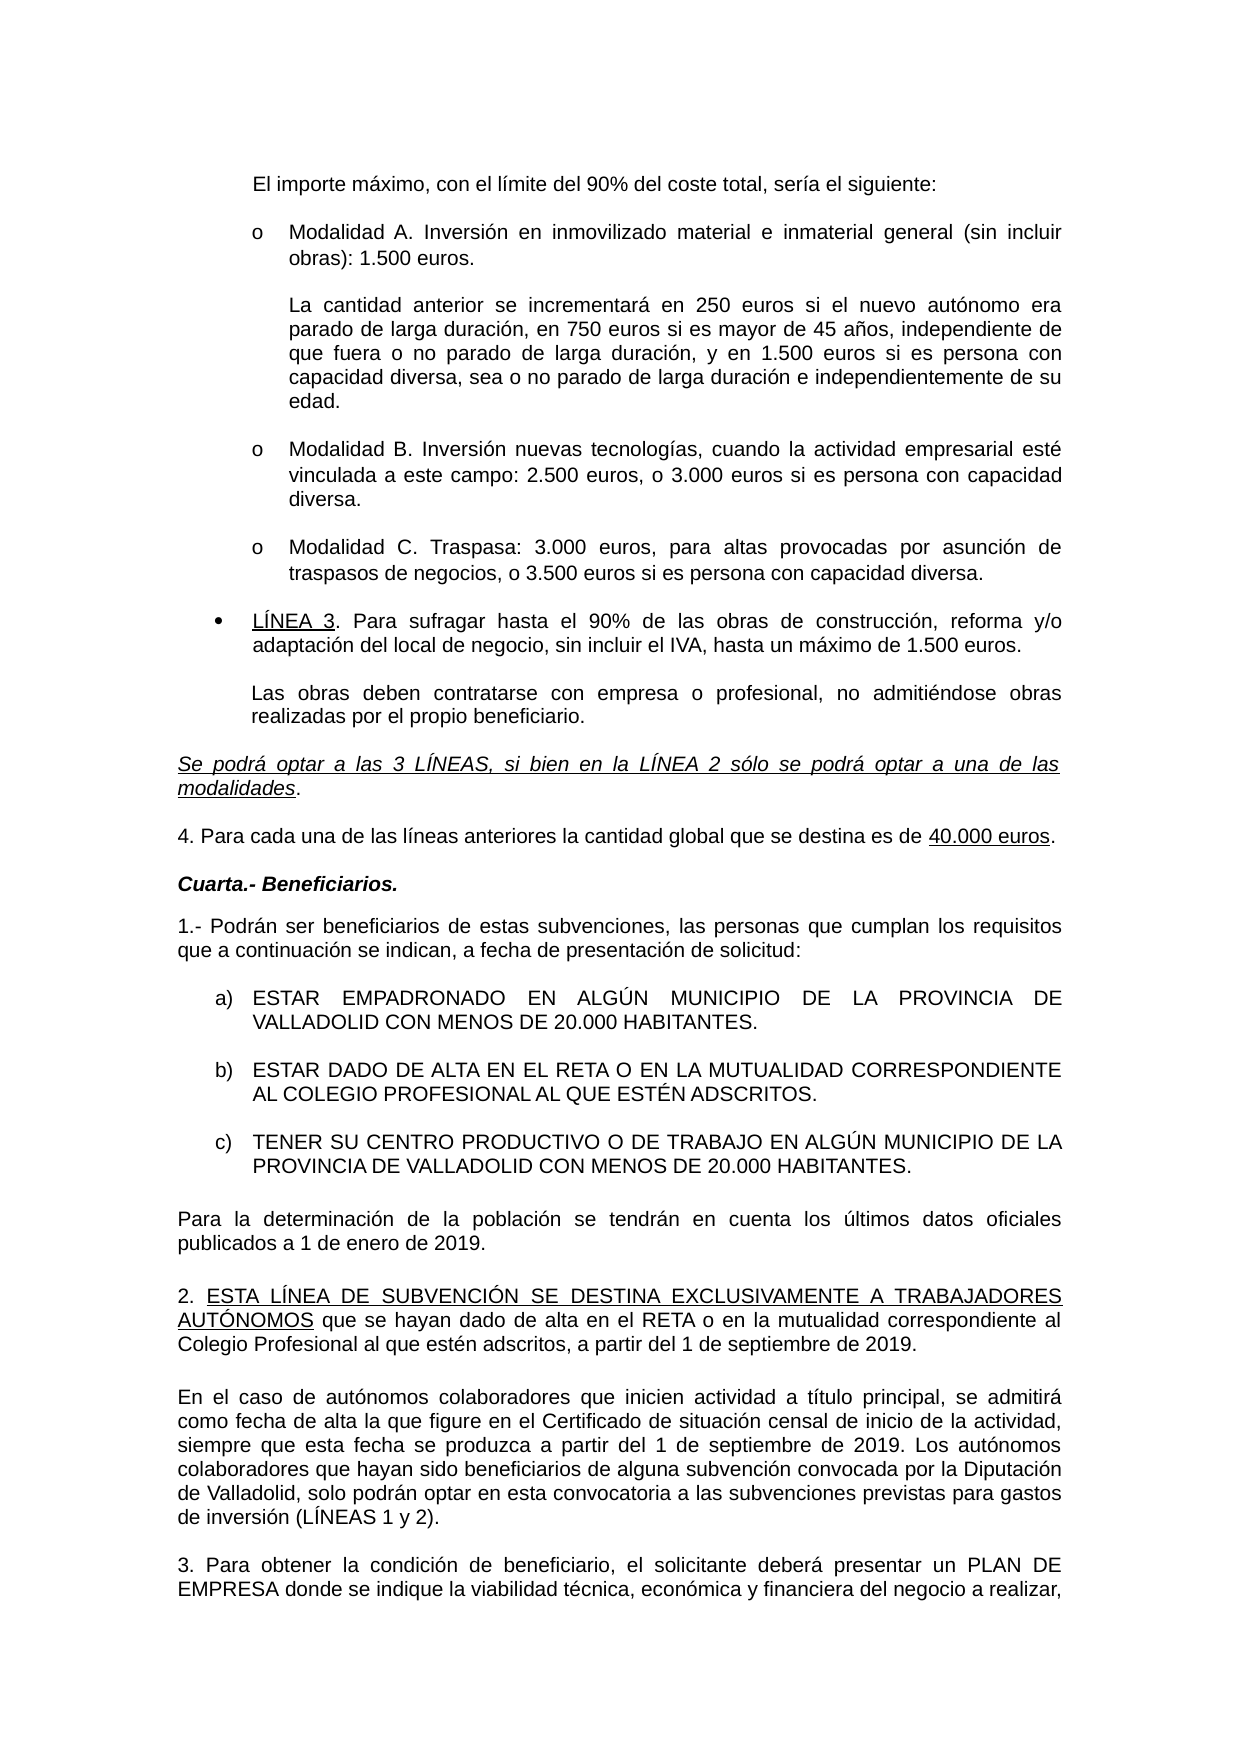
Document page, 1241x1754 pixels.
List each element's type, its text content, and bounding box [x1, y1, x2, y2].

list TENER SU CENTRO PRODUCTIVO O DE TRABAJO EN ALGÚN MUNICIPIO DE LA PROVINCIA DE VALLADOLID CON MENOS DE 20.000 HABITANTES. [215, 1130, 1063, 1178]
text Se podrá optar a las 3 LÍNEAS, si bien en la LÍNEA 2 sólo se podrá optar a una de las modalidades. [177, 752, 1063, 800]
list ESTAR DADO DE ALTA EN EL RETA O EN LA MUTUALIDAD CORRESPONDIENTE AL COLEGIO PROFESIONAL AL QUE ESTÉN ADSCRITOS. [215, 1058, 1063, 1106]
list El importe máximo, con el límite del 90% del coste total, sería el siguiente: [252, 172, 1063, 196]
list En el caso de autónomos colaboradores que inicien actividad a título principal, se admitirá como fecha de alta la que figure en el Certificado de situación censal de inicio de la actividad, siempre que esta fecha se produzca a partir del 1 de septiembre de 2019. Los autónomos colaboradores que hayan sido beneficiarios de alguna subvención convocada por la Diputación de Valladolid, solo podrán optar en esta convocatoria a las subvenciones previstas para gastos de inversión (LÍNEAS 1 y 2). [177, 1385, 1063, 1529]
text Cuarta.- Beneficiarios. [177, 872, 1063, 896]
list 2. ESTA LÍNEA DE SUBVENCIÓN SE DESTINA EXCLUSIVAMENTE A TRABAJADORES AUTÓNOMOS que se hayan dado de alta en el RETA o en la mutualidad correspondiente al Colegio Profesional al que estén adscritos, a partir del 1 de septiembre de 2019. [177, 1284, 1063, 1356]
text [177, 1553, 1063, 1601]
list Modalidad C. Traspasa: 3.000 euros, para altas provocadas por asunción de traspasos de negocios, o 3.500 euros si es persona con capacidad diversa. [251, 535, 1063, 584]
list ESTAR EMPADRONADO EN ALGÚN MUNICIPIO DE LA PROVINCIA DE VALLADOLID CON MENOS DE 20.000 HABITANTES. [215, 986, 1063, 1034]
list Modalidad B. Inversión nuevas tecnologías, cuando la actividad empresarial esté vinculada a este campo: 2.500 euros, o 3.000 euros si es persona con capacidad diversa. [251, 437, 1063, 511]
text Las obras deben contratarse con empresa o profesional, no admitiéndose obras realizadas por el propio beneficiario. [251, 680, 1063, 728]
list Para la determinación de la población se tendrán en cuenta los últimos datos oficiales publicados a 1 de enero de 2019. [177, 1207, 1063, 1255]
list Modalidad A. Inversión en inmovilizado material e inmaterial general (sin incluir obras): 1.500 euros. [251, 219, 1063, 269]
text 1.- Podrán ser beneficiarios de estas subvenciones, las personas que cumplan los requisitos que a continuación se indican, a fecha de presentación de solicitud: [177, 914, 1063, 962]
list LÍNEA 3. Para sufragar hasta el 90% de las obras de construcción, reforma y/o adaptación del local de negocio, sin incluir el IVA, hasta un máximo de 1.500 euros. [215, 608, 1063, 656]
text 4. Para cada una de las líneas anteriores la cantidad global que se destina es de 40.000 euros. [177, 824, 1063, 848]
list La cantidad anterior se incrementará en 250 euros si el nuevo autónomo era parado de larga duración, en 750 euros si es mayor de 45 años, independiente de que fuera o no parado de larga duración, y en 1.500 euros si es persona con capacidad diversa, sea o no parado de larga duración e independientemente de su edad. [288, 293, 1063, 413]
